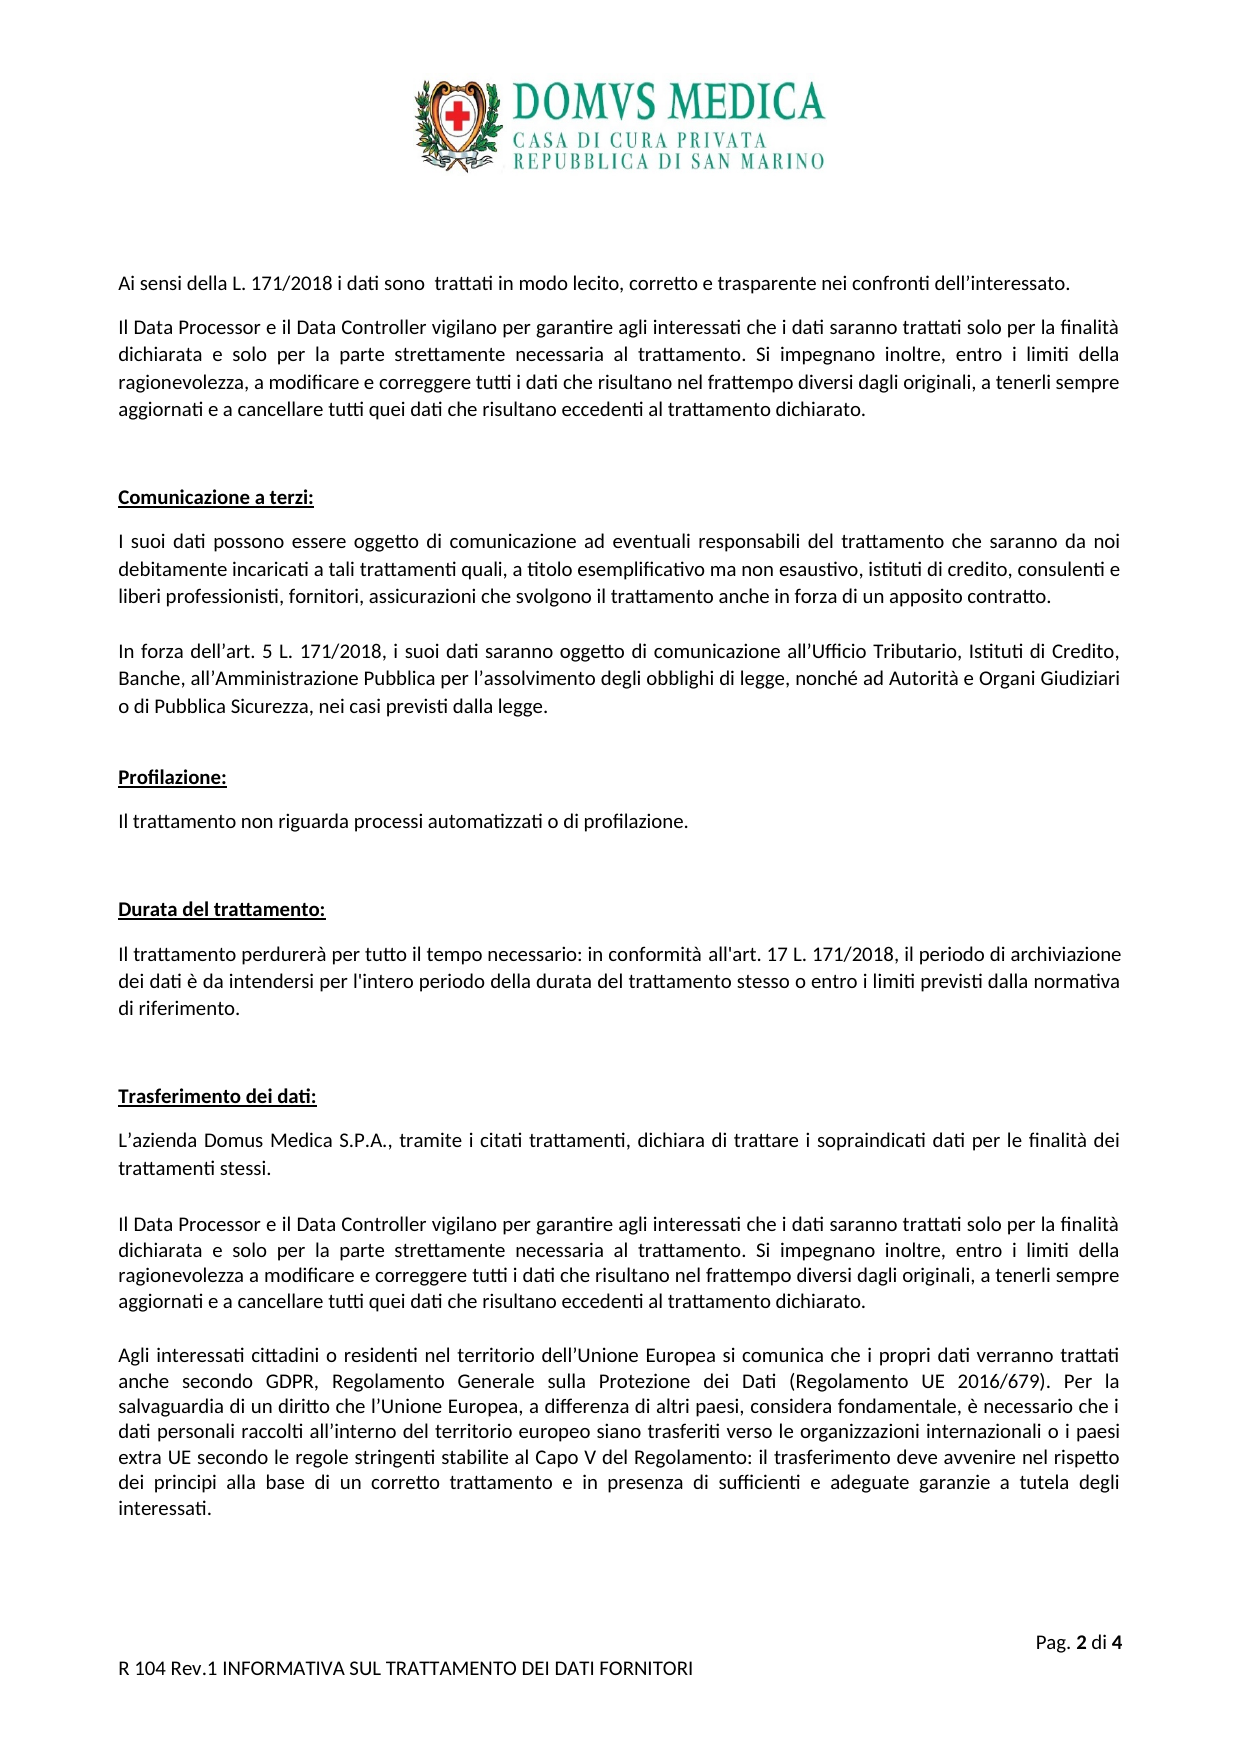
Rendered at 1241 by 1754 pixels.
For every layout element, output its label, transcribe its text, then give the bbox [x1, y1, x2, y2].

picture [413, 73, 828, 176]
text L’azienda Domus Medica S.P.A., tramite i citati trattamenti, dichiara di trattare i sopraindicati dati per le finalità dei trattamenti stessi. [118, 1128, 1122, 1181]
text Il trattamento non riguarda processi automatizzati o di profilazione. [118, 808, 1122, 834]
text Il Data Processor e il Data Controller vigilano per garantire agli interessati che i dati saranno trattati solo per la finalità dichiarata e solo per la parte strettamente necessaria al trattamento. Si impegnano inoltre, entro i limiti della ragionevolezza a modificare e correggere tutti i dati che risultano nel frattempo diversi dagli originali, a tenerli sempre aggiornati e a cancellare tutti quei dati che risultano eccedenti al trattamento dichiarato. [118, 1212, 1122, 1313]
text Durata del trattamento: [118, 897, 1122, 922]
list I suoi dati possono essere oggetto di comunicazione ad eventuali responsabili del trattamento che saranno da noi debitamente incaricati a tali trattamenti quali, a titolo esemplificativo ma non esaustivo, istituti di credito, consulenti e liberi professionisti, fornitori, assicurazioni che svolgono il trattamento anche in forza di un apposito contratto. [118, 529, 1122, 609]
text Agli interessati cittadini o residenti nel territorio dell’Unione Europea si comunica che i propri dati verranno trattati anche secondo GDPR, Regolamento Generale sulla Protezione dei Dati (Regolamento UE 2016/679). Per la salvaguardia di un diritto che l’Unione Europea, a differenza di altri paesi, considera fondamentale, è necessario che i dati personali raccolti all’interno del territorio europeo siano trasferiti verso le organizzazioni internazionali o i paesi extra UE secondo le regole stringenti stabilite al Capo V del Regolamento: il trasferimento deve avvenire nel rispetto dei principi alla base di un corretto trattamento e in presenza di sufficienti e adeguate garanzie a tutela degli interessati. [118, 1342, 1122, 1520]
text Ai sensi della L. 171/2018 i dati sono trattati in modo lecito, corretto e trasparente nei confronti dell’interessato. [118, 270, 1122, 296]
text Trasferimento dei dati: [118, 1084, 1122, 1109]
list In forza dell’art. 5 L. 171/2018, i suoi dati saranno oggetto di comunicazione all’Ufficio Tributario, Istituti di Credito, Banche, all’Amministrazione Pubblica per l’assolvimento degli obblighi di legge, nonché ad Autorità e Organi Giudiziari o di Pubblica Sicurezza, nei casi previsti dalla legge. [118, 638, 1122, 718]
text Il trattamento perdurerà per tutto il tempo necessario: in conformità all'art. 17 L. 171/2018, il periodo di archiviazione dei dati è da intendersi per l'intero periodo della durata del trattamento stesso o entro i limiti previsti dalla normativa di riferimento. [118, 941, 1122, 1021]
text Il Data Processor e il Data Controller vigilano per garantire agli interessati che i dati saranno trattati solo per la finalità dichiarata e solo per la parte strettamente necessaria al trattamento. Si impegnano inoltre, entro i limiti della ragionevolezza, a modificare e correggere tutti i dati che risultano nel frattempo diversi dagli originali, a tenerli sempre aggiornati e a cancellare tutti quei dati che risultano eccedenti al trattamento dichiarato. [118, 314, 1122, 422]
text Comunicazione a terzi: [118, 484, 1122, 510]
text Profilazione: [118, 764, 1122, 790]
